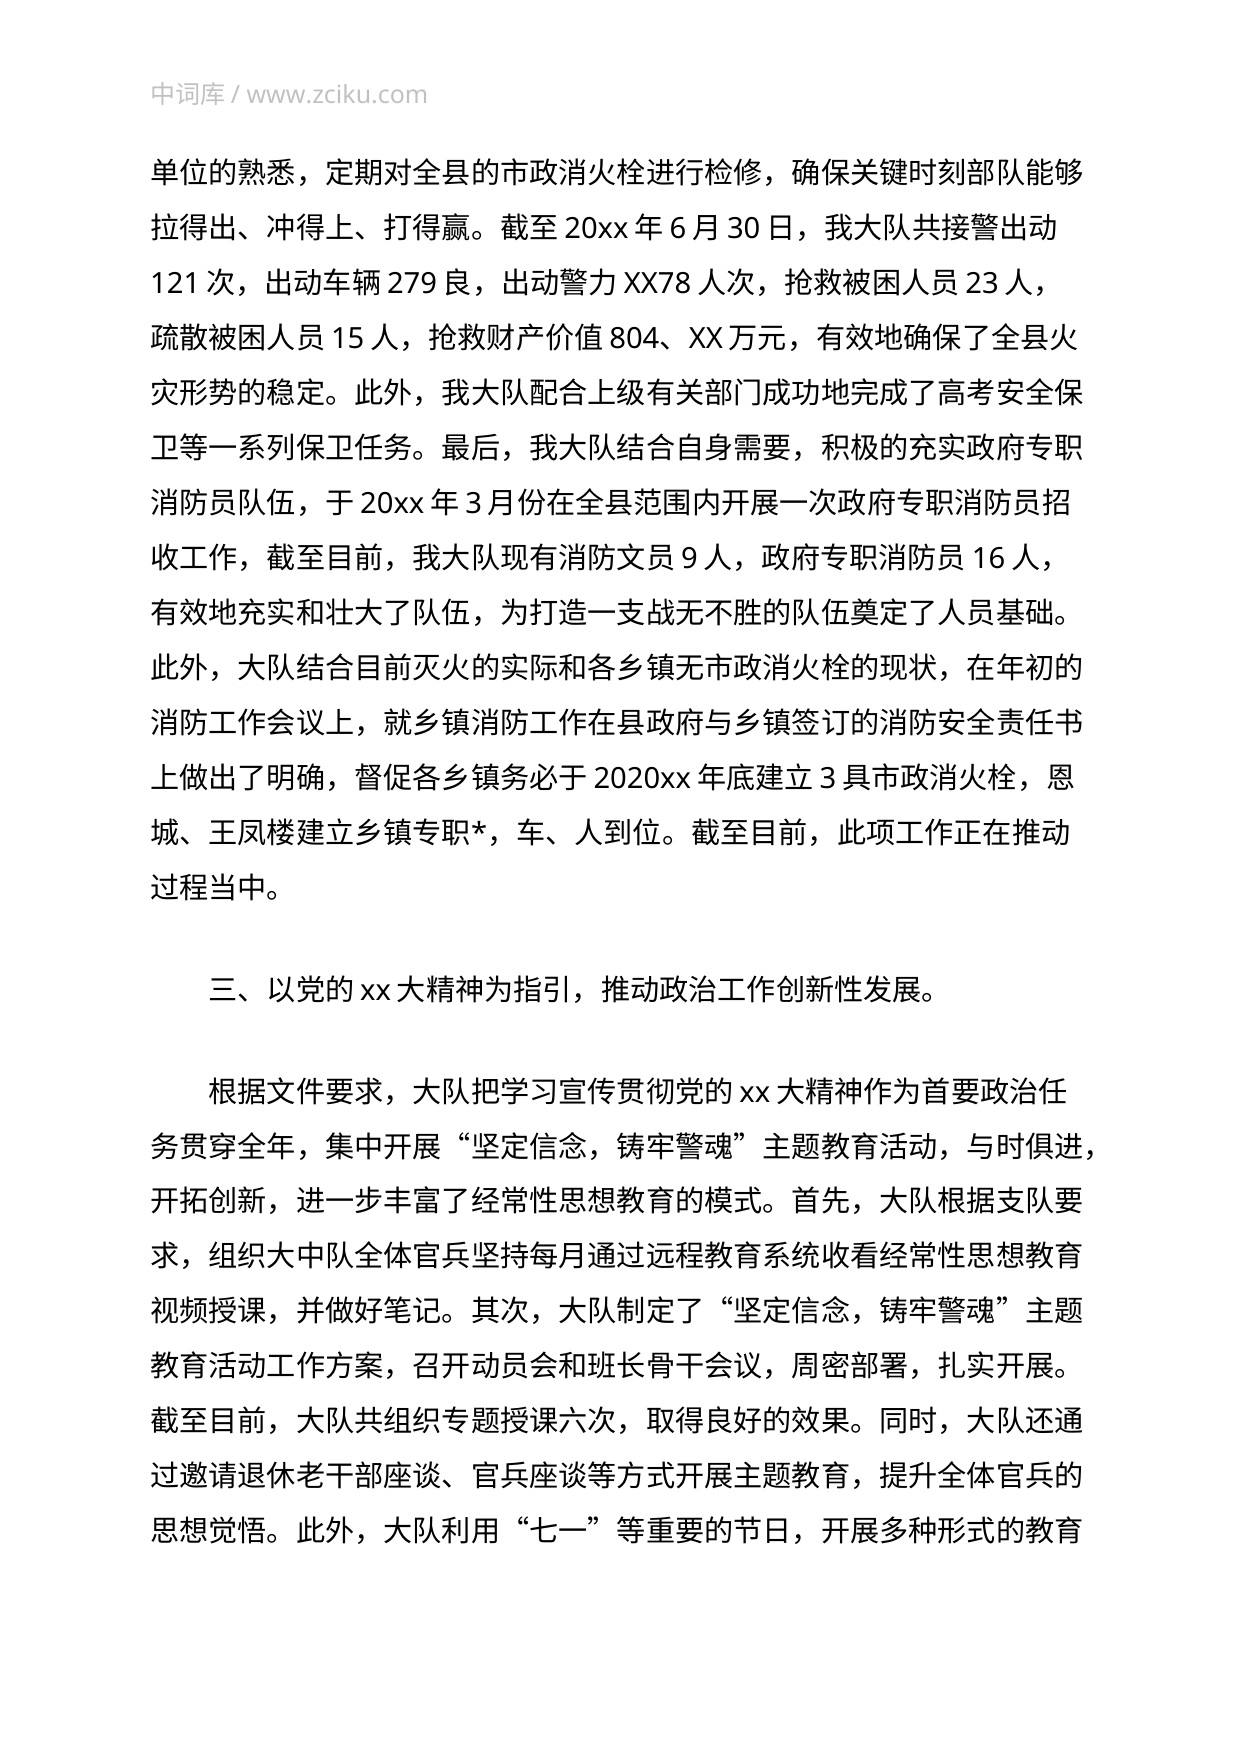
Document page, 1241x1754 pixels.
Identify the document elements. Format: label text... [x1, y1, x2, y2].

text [150, 150, 1090, 907]
text 三、以党的xx大精神为指引，推动政治工作创新性发展。 [150, 966, 1090, 1008]
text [150, 1068, 1090, 1550]
